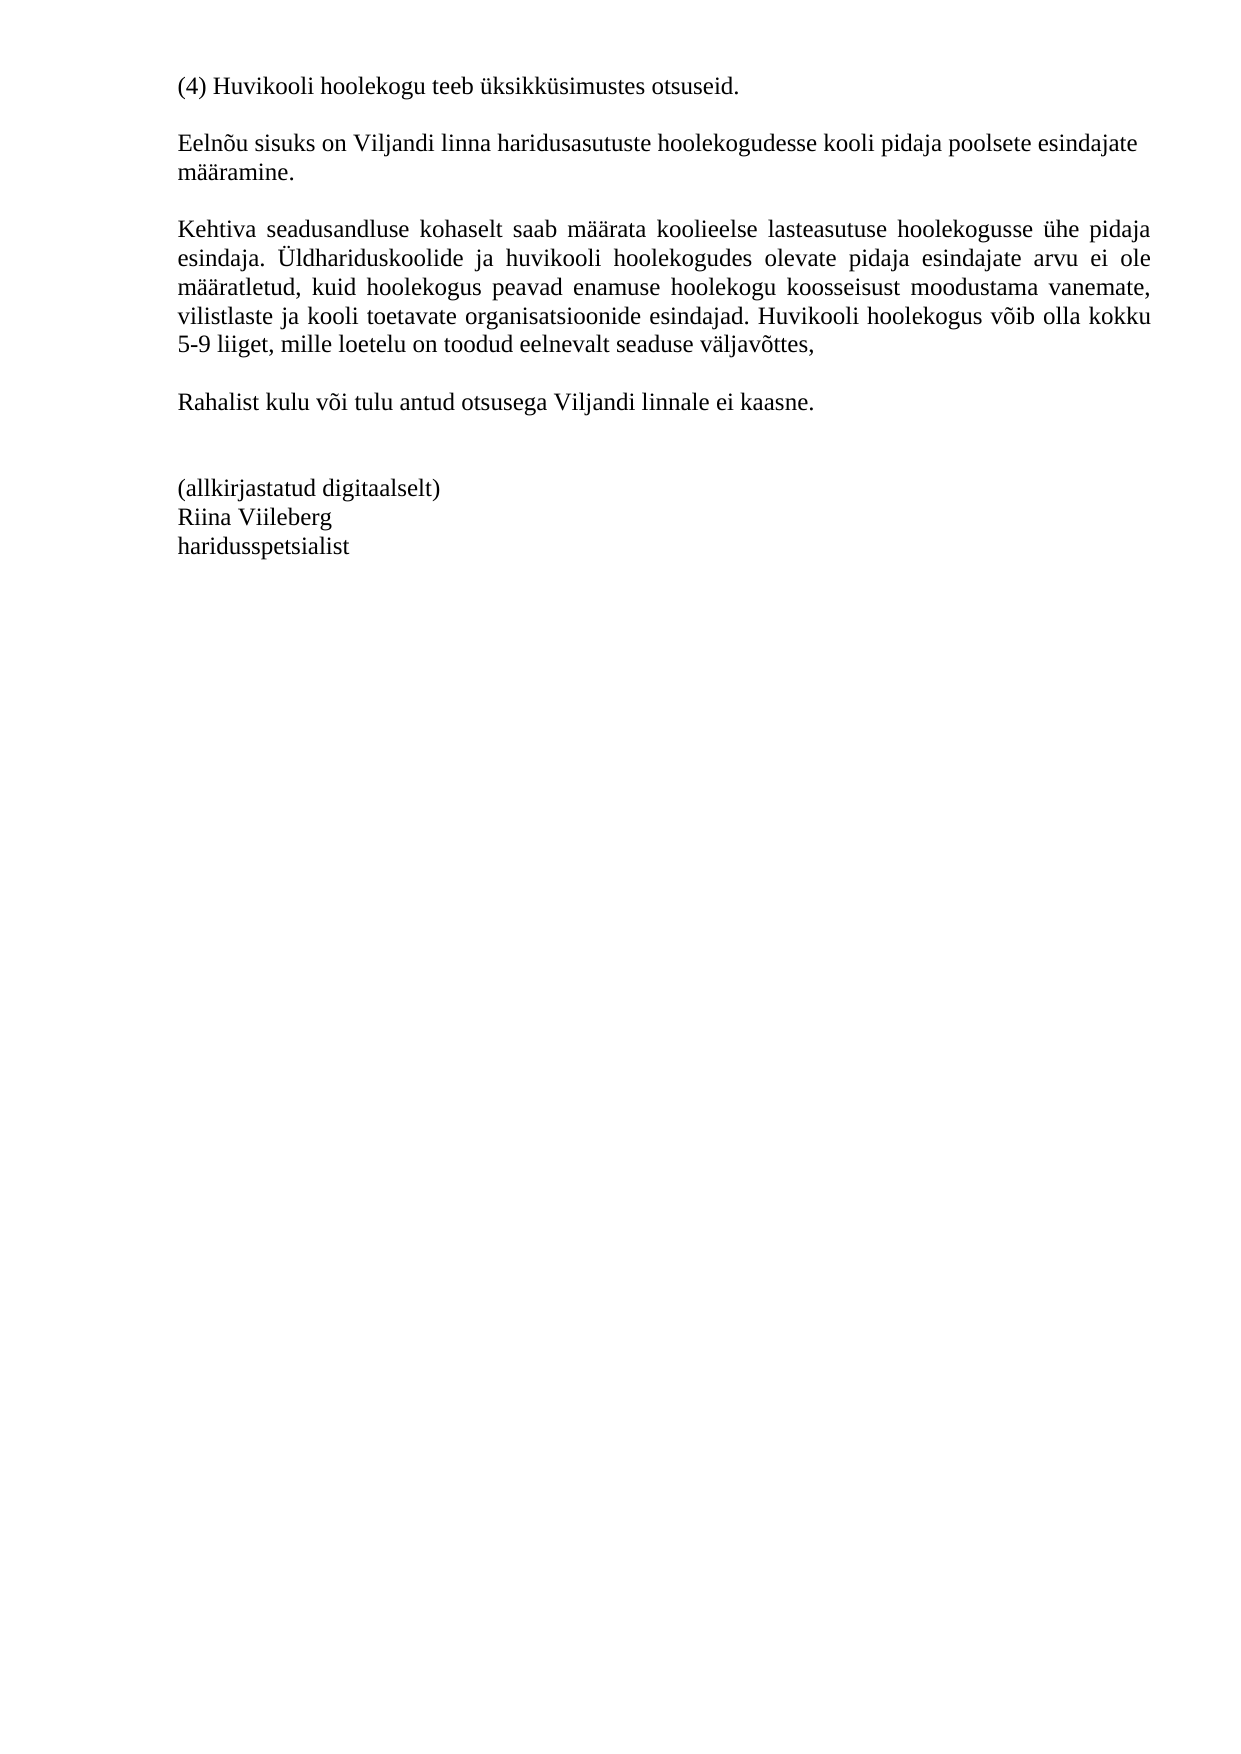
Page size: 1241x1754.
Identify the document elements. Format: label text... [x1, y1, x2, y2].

text Rahalist kulu või tulu antud otsusega Viljandi linnale ei kaasne. [177, 387, 1152, 416]
text (allkirjastatud digitaalselt) [177, 473, 1152, 502]
text Riina Viileberg [177, 502, 1152, 531]
text Kehtiva seadusandluse kohaselt saab määrata koolieelse lasteasutuse hoolekogusse ühe pidaja esindaja. Üldhariduskoolide ja huvikooli hoolekogudes olevate pidaja esindajate arvu ei ole määratletud, kuid hoolekogus peavad enamuse hoolekogu koosseisust moodustama vanemate, vilistlaste ja kooli toetavate organisatsioonide esindajad. Huvikooli hoolekogus võib olla kokku 5-9 liiget, mille loetelu on toodud eelnevalt seaduse väljavõttes, [177, 214, 1152, 358]
text Eelnõu sisuks on Viljandi linna haridusasutuste hoolekogudesse kooli pidaja poolsete esindajate määramine. [177, 128, 1152, 186]
text haridusspetsialist [177, 531, 1152, 559]
text (4) Huvikooli hoolekogu teeb üksikküsimustes otsuseid. [177, 71, 1152, 99]
